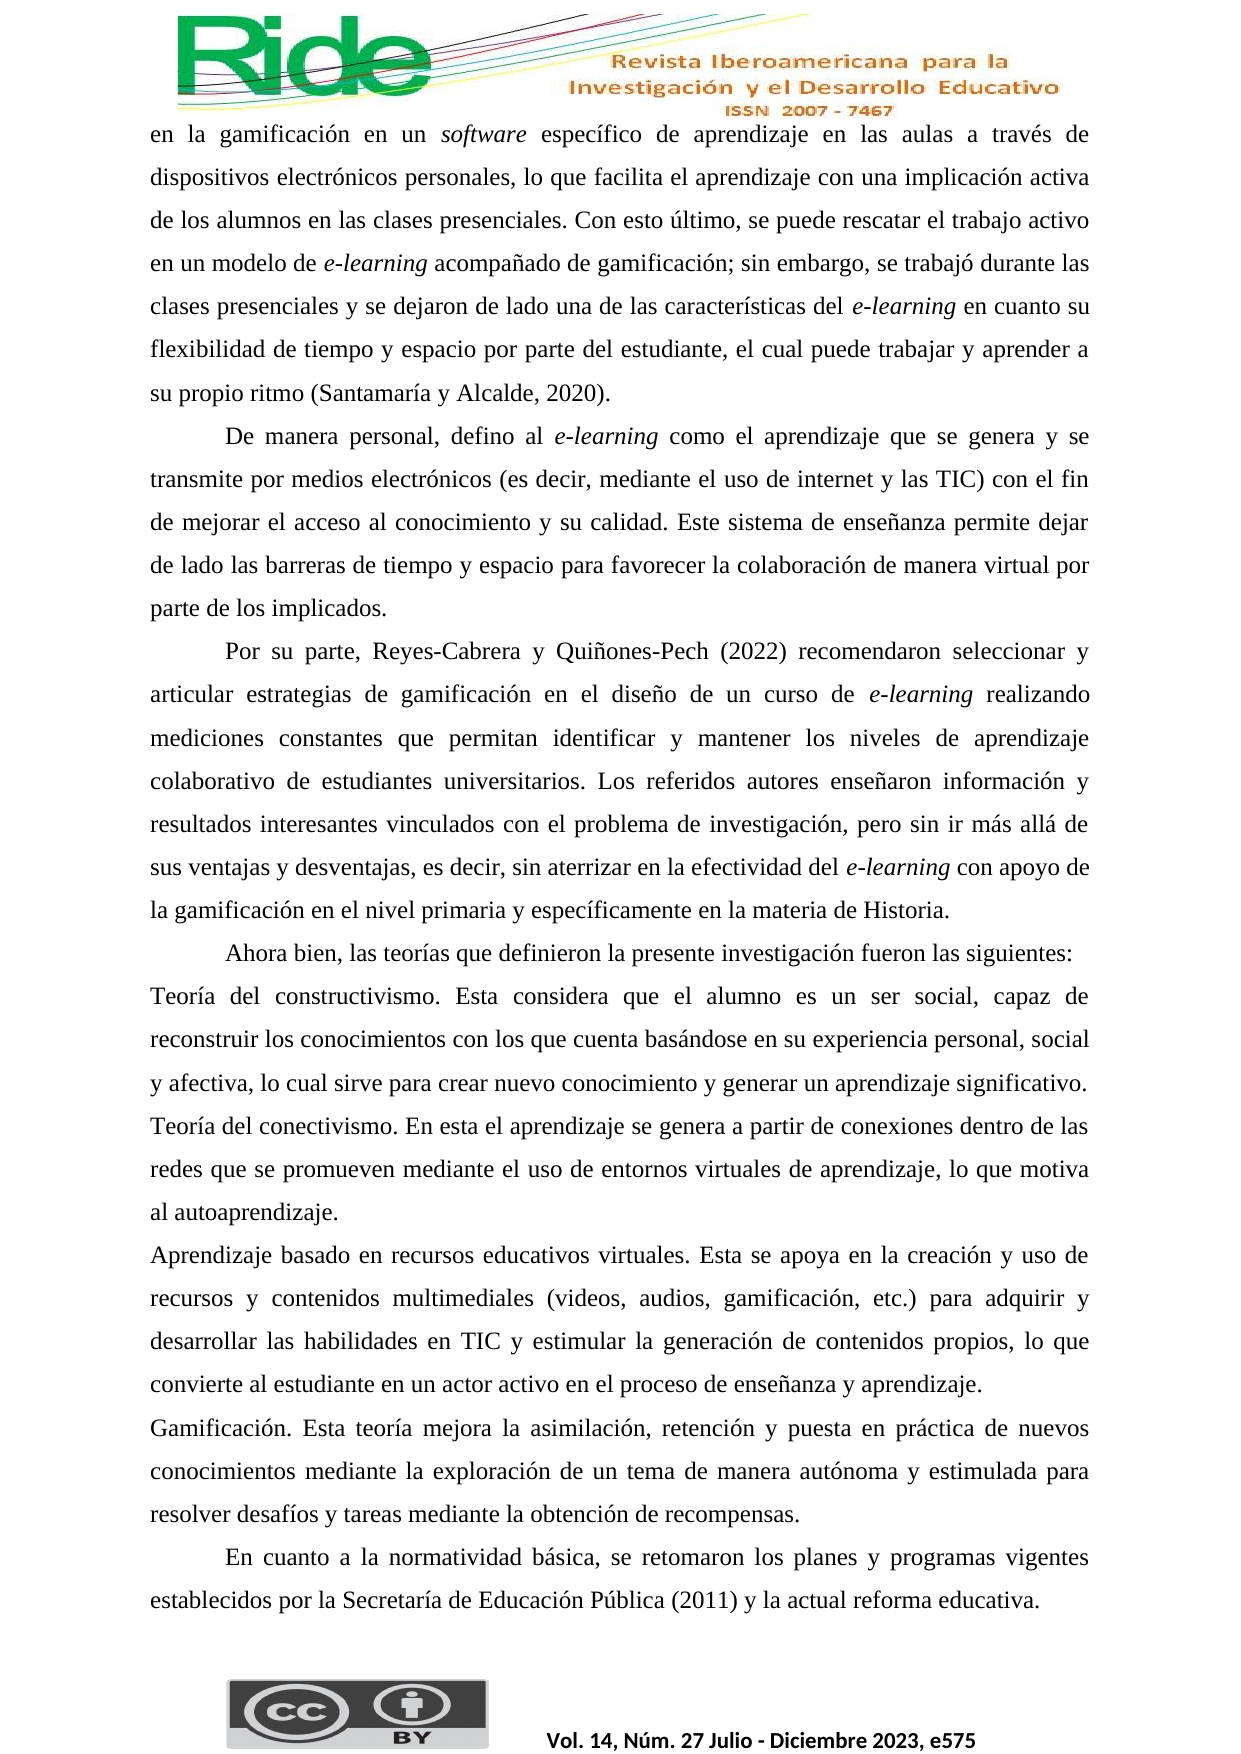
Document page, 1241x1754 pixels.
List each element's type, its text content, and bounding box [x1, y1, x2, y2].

text Gamificación. Esta teoría mejora la asimilación, retención y puesta en práctica de nuevos conocimientos mediante la exploración de un tema de manera autónoma y estimulada para resolver desafíos y tareas mediante la obtención de recompensas. [150, 1413, 1090, 1528]
text De manera personal, defino al e-learning como el aprendizaje que se genera y se transmite por medios electrónicos (es decir, mediante el uso de internet y las TIC) con el fin de mejorar el acceso al conocimiento y su calidad. Este sistema de enseñanza permite dejar de lado las barreras de tiempo y espacio para favorecer la colaboración de manera virtual por parte de los implicados. [150, 421, 1090, 622]
text Aprendizaje basado en recursos educativos virtuales. Esta se apoya en la creación y uso de recursos y contenidos multimediales (videos, audios, gamificación, etc.) para adquirir y desarrollar las habilidades en TIC y estimular la generación de contenidos propios, lo que convierte al estudiante en un actor activo en el proceso de enseñanza y aprendizaje. [150, 1240, 1090, 1398]
text Ahora bien, las teorías que definieron la presente investigación fueron las siguientes: [150, 938, 1090, 967]
text Por su parte, Reyes-Cabrera y Quiñones-Pech (2022) recomendaron seleccionar y articular estrategias de gamificación en el diseño de un curso de e-learning realizando mediciones constantes que permitan identificar y mantener los niveles de aprendizaje colaborativo de estudiantes universitarios. Los referidos autores enseñaron información y resultados interesantes vinculados con el problema de investigación, pero sin ir más allá de sus ventajas y desventajas, es decir, sin aterrizar en la efectividad del e-learning con apoyo de la gamificación en el nivel primaria y específicamente en la materia de Historia. [150, 636, 1090, 924]
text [150, 119, 1090, 406]
text En cuanto a la normatividad básica, se retomaron los planes y programas vigentes establecidos por la Secretaría de Educación Pública (2011) y la actual reforma educativa. [150, 1542, 1090, 1614]
picture [226, 1679, 489, 1749]
picture [177, 14, 1063, 119]
text Teoría del conectivismo. En esta el aprendizaje se genera a partir de conexiones dentro de las redes que se promueven mediante el uso de entornos virtuales de aprendizaje, lo que motiva al autoaprendizaje. [150, 1111, 1090, 1226]
text Teoría del constructivismo. Esta considera que el alumno es un ser social, capaz de reconstruir los conocimientos con los que cuenta basándose en su experiencia personal, social y afectiva, lo cual sirve para crear nuevo conocimiento y generar un aprendizaje significativo. [150, 981, 1090, 1096]
